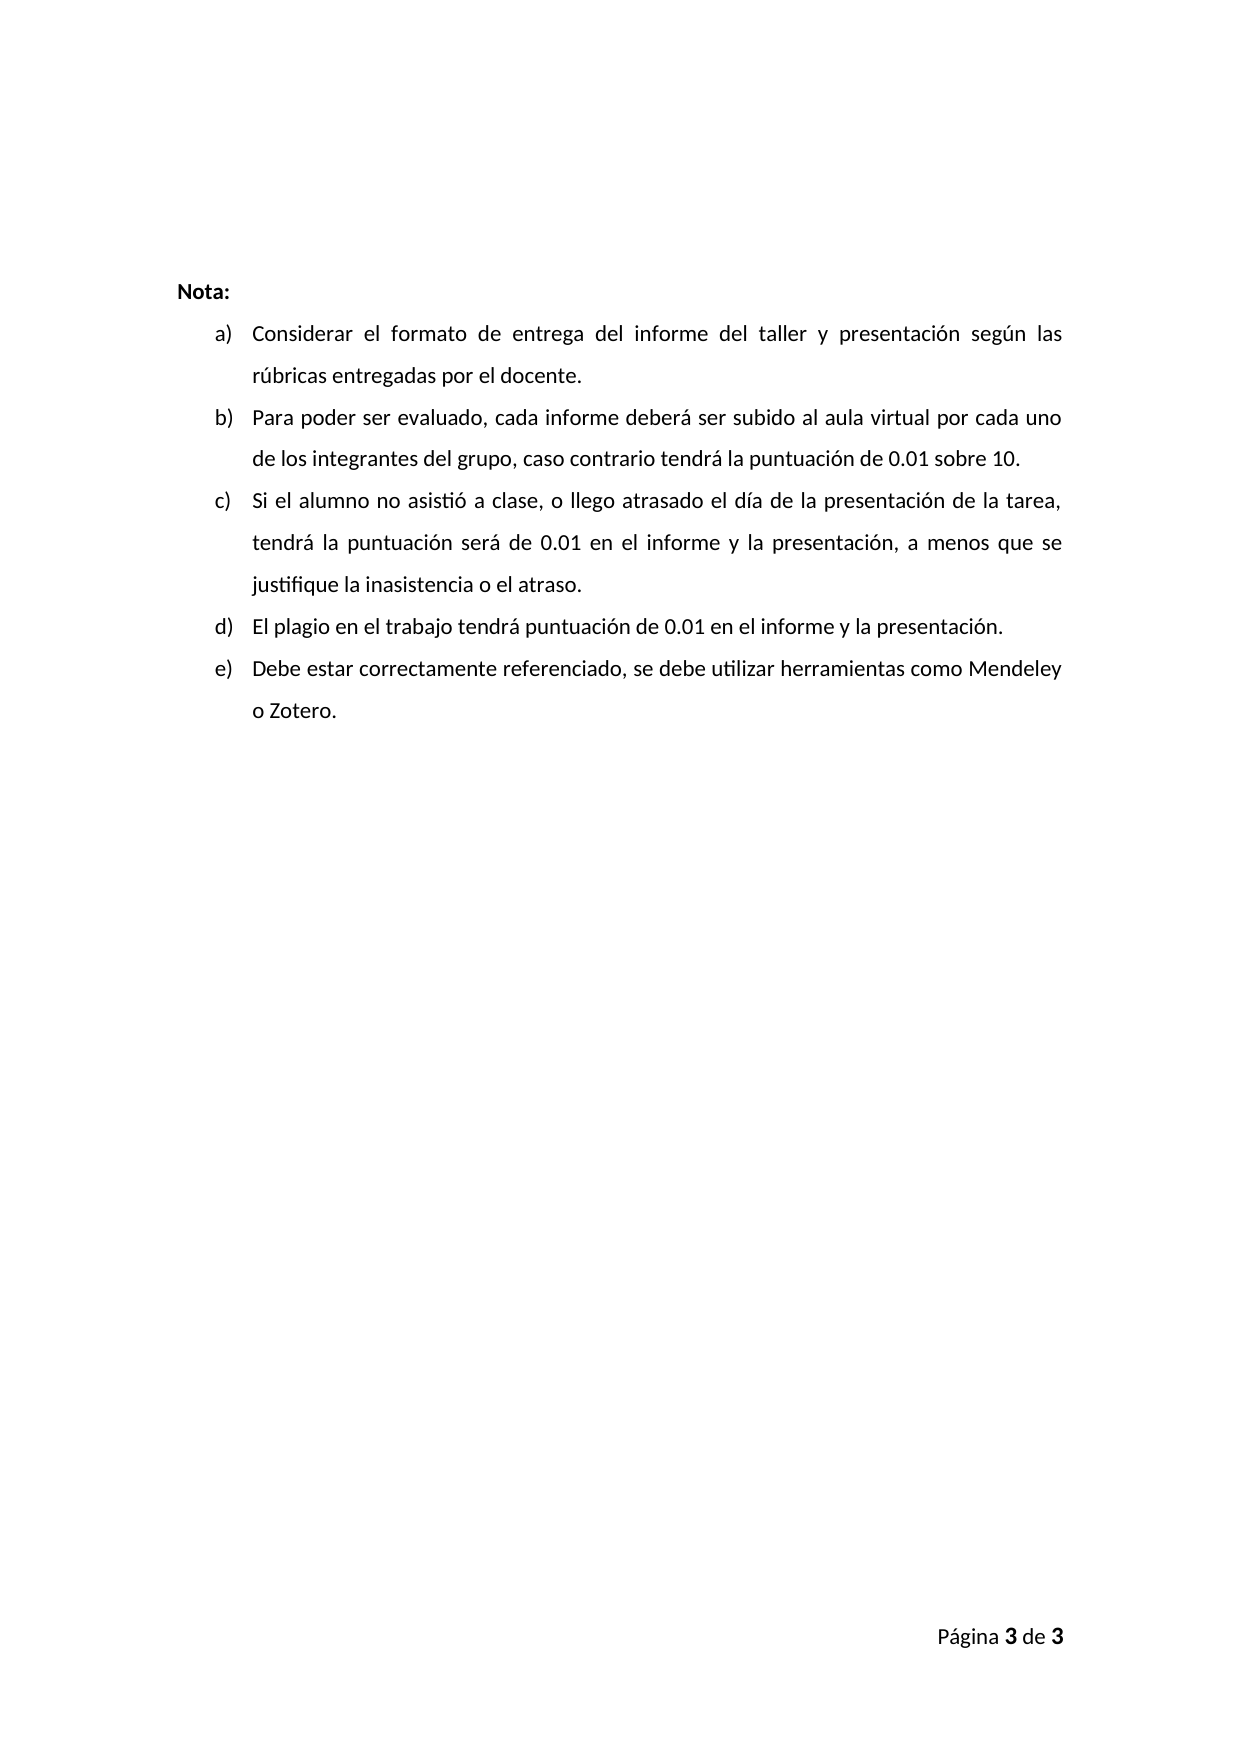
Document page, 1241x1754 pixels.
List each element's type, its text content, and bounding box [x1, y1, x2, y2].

list Considerar el formato de entrega del informe del taller y presentación según las rúbricas entregadas por el docente. [214, 319, 1064, 389]
list Para poder ser evaluado, cada informe deberá ser subido al aula virtual por cada uno de los integrantes del grupo, caso contrario tendrá la puntuación de 0.01 sobre 10. [214, 403, 1064, 473]
text Nota: [177, 277, 1064, 305]
list Debe estar correctamente referenciado, se debe utilizar herramientas como Mendeley o Zotero. [214, 654, 1064, 724]
list Si el alumno no asistió a clase, o llego atrasado el día de la presentación de la tarea, tendrá la puntuación será de 0.01 en el informe y la presentación, a menos que se justifique la inasistencia o el atraso. [214, 486, 1064, 598]
list El plagio en el trabajo tendrá puntuación de 0.01 en el informe y la presentación. [214, 612, 1064, 640]
